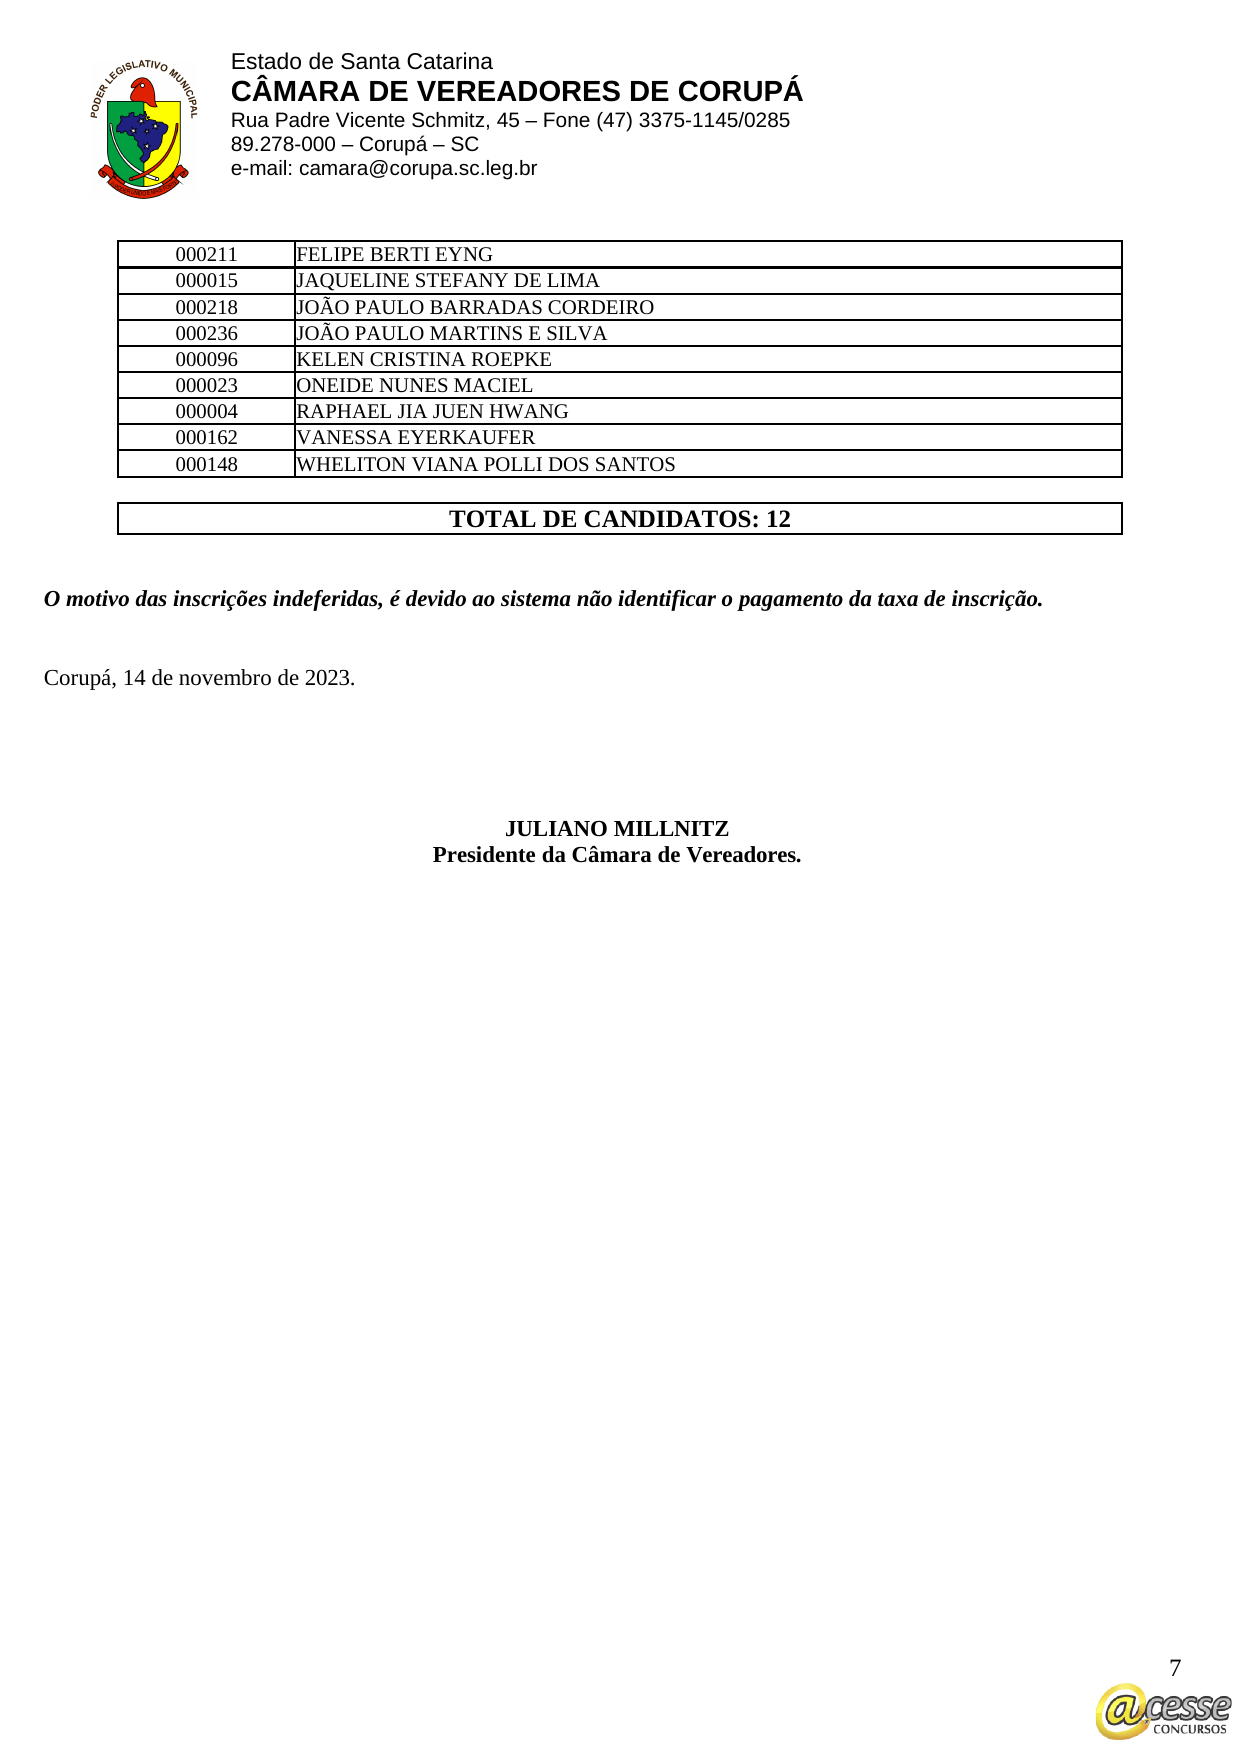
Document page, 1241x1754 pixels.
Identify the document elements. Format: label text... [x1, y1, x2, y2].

text Presidente da Câmara de Vereadores. [44, 842, 1191, 868]
table_header TOTAL DE CANDIDATOS: 12 [119, 504, 1121, 532]
text Corupá, 14 de novembro de 2023. [44, 664, 1196, 690]
table_cell VANESSA EYERKAUFER [296, 425, 1121, 449]
table_cell 000236 [119, 321, 294, 345]
table_cell 000211 [119, 242, 294, 266]
table_cell 000023 [119, 373, 294, 397]
table_cell KELEN CRISTINA ROEPKE [296, 347, 1121, 371]
text O motivo das inscrições indeferidas, é devido ao sistema não identificar o pagamento da taxa de inscrição. [44, 585, 1196, 611]
table_cell RAPHAEL JIA JUEN HWANG [296, 399, 1121, 423]
table_cell 000162 [119, 425, 294, 449]
table_cell 000148 [119, 451, 294, 476]
text JULIANO MILLNITZ [44, 815, 1191, 842]
table_cell 000096 [119, 347, 294, 371]
table_cell 000015 [119, 269, 294, 292]
table_cell FELIPE BERTI EYNG [296, 242, 1121, 266]
picture [90, 60, 198, 199]
table_cell JAQUELINE STEFANY DE LIMA [296, 269, 1121, 292]
table_cell ONEIDE NUNES MACIEL [296, 373, 1121, 397]
table_cell WHELITON VIANA POLLI DOS SANTOS [296, 451, 1121, 476]
table_cell JOÃO PAULO MARTINS E SILVA [296, 321, 1121, 345]
table_cell 000218 [119, 295, 294, 319]
table_cell JOÃO PAULO BARRADAS CORDEIRO [296, 295, 1121, 319]
table_cell 000004 [119, 399, 294, 423]
picture [1095, 1683, 1232, 1740]
